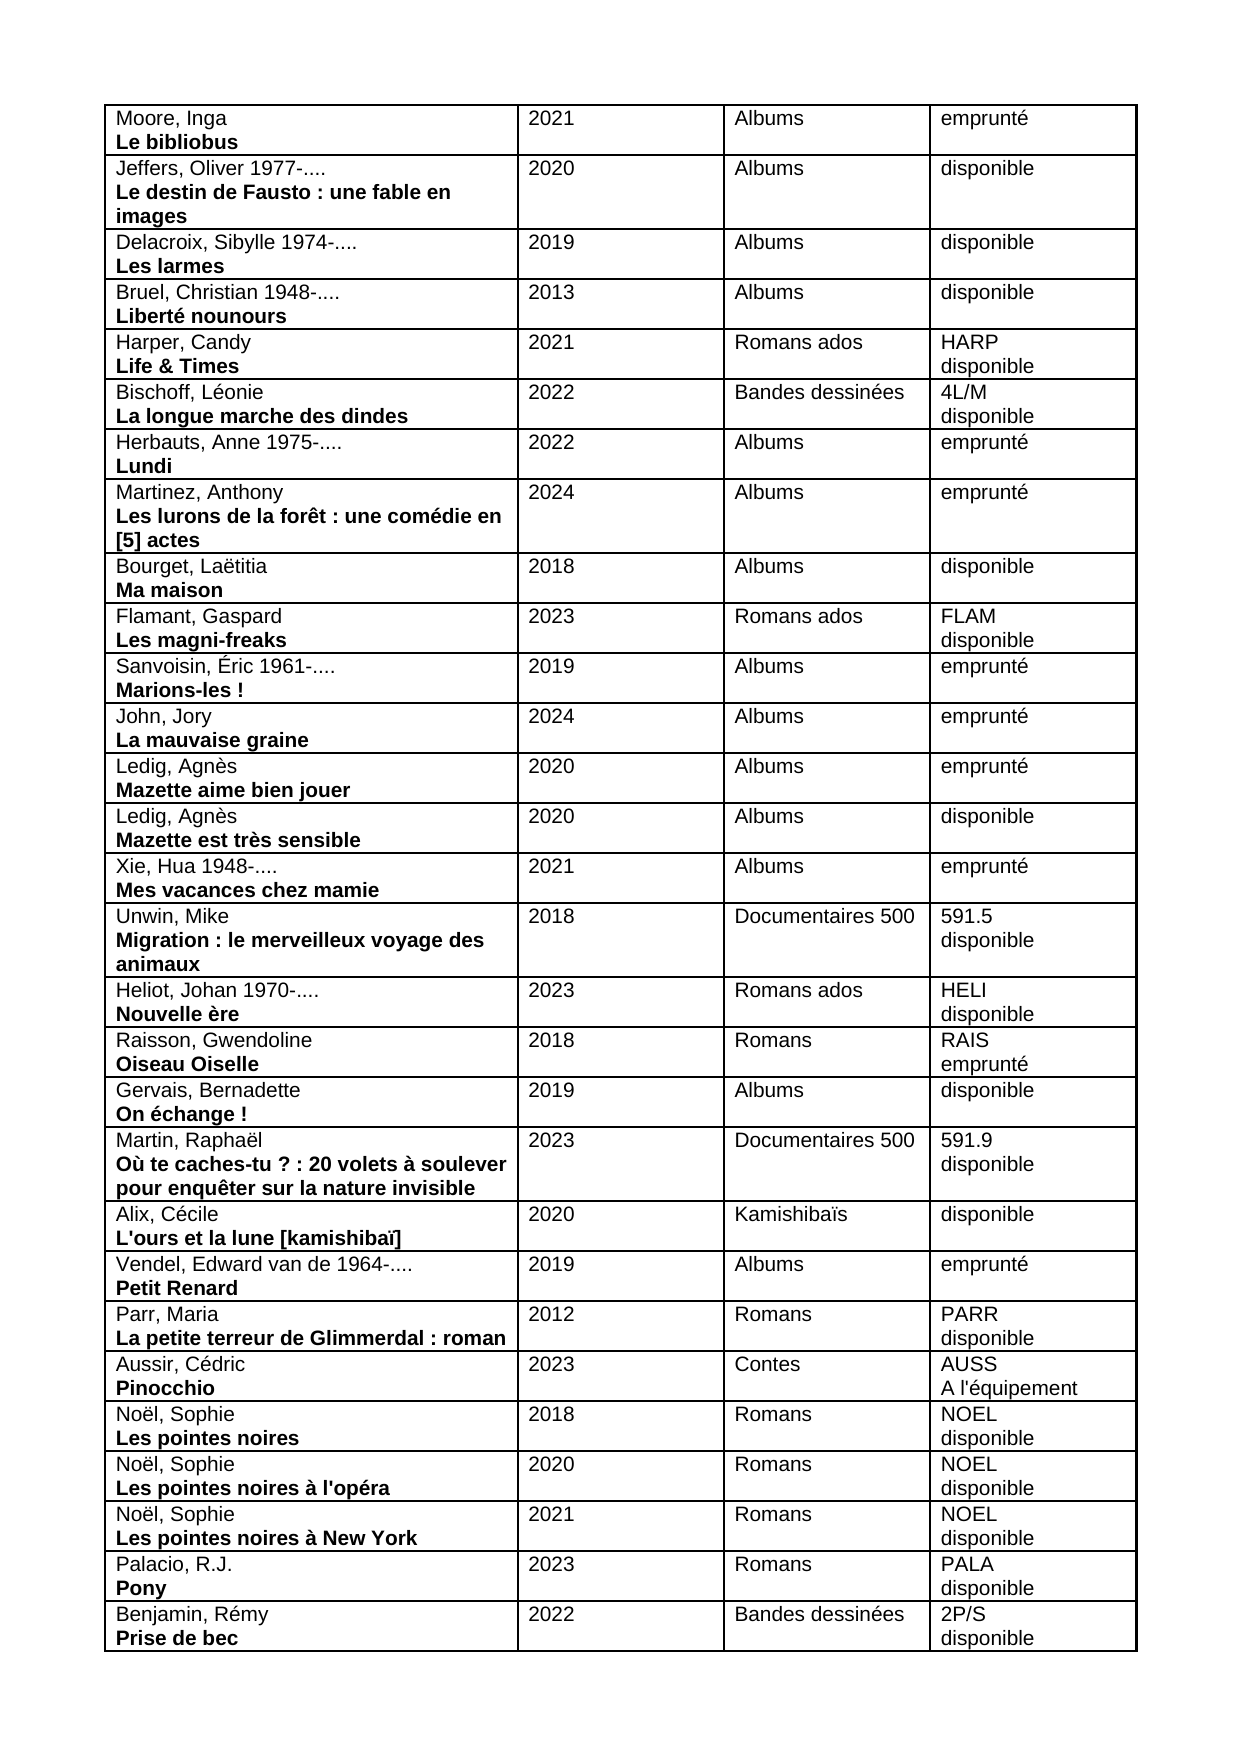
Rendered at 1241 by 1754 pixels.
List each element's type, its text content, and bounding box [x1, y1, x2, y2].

table_cell Romans [725, 1302, 929, 1350]
table_cell 2019 [519, 1078, 723, 1126]
table_cell Albums [725, 156, 929, 228]
table_cell Harper, Candy Life & Times [106, 330, 517, 378]
table_cell Unwin, Mike Migration : le merveilleux voyage des animaux [106, 904, 517, 976]
table_cell Bourget, Laëtitia Ma maison [106, 554, 517, 602]
table_cell John, Jory La mauvaise graine [106, 704, 517, 752]
table_cell Raisson, Gwendoline Oiseau Oiselle [106, 1028, 517, 1076]
table_cell disponible [931, 156, 1135, 228]
table_cell 2021 [519, 854, 723, 902]
table_cell 2023 [519, 1352, 723, 1400]
table_cell Albums [725, 280, 929, 328]
table_cell emprunté [931, 480, 1135, 552]
table_cell Gervais, Bernadette On échange ! [106, 1078, 517, 1126]
table_cell 2018 [519, 554, 723, 602]
table_cell 2023 [519, 1552, 723, 1600]
table_cell Documentaires 500 [725, 1128, 929, 1200]
table_cell disponible [931, 554, 1135, 602]
table_cell Contes [725, 1352, 929, 1400]
table_cell Romans [725, 1402, 929, 1450]
table_cell Documentaires 500 [725, 904, 929, 976]
table_cell Parr, Maria La petite terreur de Glimmerdal : roman [106, 1302, 517, 1350]
table_cell 2023 [519, 1128, 723, 1200]
table_cell 2013 [519, 280, 723, 328]
table_cell HELI disponible [931, 978, 1135, 1026]
table_cell emprunté [931, 704, 1135, 752]
table_cell disponible [931, 280, 1135, 328]
table_cell Albums [725, 854, 929, 902]
table_cell NOEL disponible [931, 1402, 1135, 1450]
table_cell disponible [931, 1078, 1135, 1126]
table_cell Alix, Cécile L'ours et la lune [kamishibaï] [106, 1202, 517, 1250]
table_cell 2021 [519, 330, 723, 378]
table_cell Albums [725, 554, 929, 602]
table_cell Aussir, Cédric Pinocchio [106, 1352, 517, 1400]
table_cell FLAM disponible [931, 604, 1135, 652]
table_cell RAIS emprunté [931, 1028, 1135, 1076]
table_cell Albums [725, 1078, 929, 1126]
table_cell Jeffers, Oliver 1977-.... Le destin de Fausto : une fable en images [106, 156, 517, 228]
table_cell 2018 [519, 904, 723, 976]
table_cell 2023 [519, 604, 723, 652]
table_cell disponible [931, 230, 1135, 278]
table_cell Martinez, Anthony Les lurons de la forêt : une comédie en [5] actes [106, 480, 517, 552]
table_cell Kamishibaïs [725, 1202, 929, 1250]
table_cell Albums [725, 754, 929, 802]
table_cell emprunté [931, 1252, 1135, 1300]
table_cell Romans [725, 1552, 929, 1600]
table_cell 2018 [519, 1028, 723, 1076]
table_cell 2021 [519, 1502, 723, 1550]
table_cell Moore, Inga Le bibliobus [106, 106, 517, 154]
table_cell Noël, Sophie Les pointes noires à l'opéra [106, 1452, 517, 1500]
table_cell Ledig, Agnès Mazette aime bien jouer [106, 754, 517, 802]
table_cell PALA disponible [931, 1552, 1135, 1600]
table_cell Romans ados [725, 604, 929, 652]
table_cell 2020 [519, 1202, 723, 1250]
table_cell PARR disponible [931, 1302, 1135, 1350]
table_cell Romans [725, 1028, 929, 1076]
table_cell NOEL disponible [931, 1452, 1135, 1500]
table_cell Albums [725, 430, 929, 478]
table_cell emprunté [931, 754, 1135, 802]
table_cell HARP disponible [931, 330, 1135, 378]
table_cell disponible [931, 1202, 1135, 1250]
table_cell Romans ados [725, 978, 929, 1026]
table_cell Romans [725, 1452, 929, 1500]
table_cell Ledig, Agnès Mazette est très sensible [106, 804, 517, 852]
table_cell 2018 [519, 1402, 723, 1450]
table_cell disponible [931, 804, 1135, 852]
table_cell Vendel, Edward van de 1964-.... Petit Renard [106, 1252, 517, 1300]
table_cell Herbauts, Anne 1975-.... Lundi [106, 430, 517, 478]
table_cell 2024 [519, 480, 723, 552]
table_cell Palacio, R.J. Pony [106, 1552, 517, 1600]
table_cell Bandes dessinées [725, 1602, 929, 1650]
table_cell 591.5 disponible [931, 904, 1135, 976]
table_cell Sanvoisin, Éric 1961-.... Marions-les ! [106, 654, 517, 702]
table_cell Bandes dessinées [725, 380, 929, 428]
table_cell Flamant, Gaspard Les magni-freaks [106, 604, 517, 652]
table_cell 2020 [519, 1452, 723, 1500]
table_cell 2019 [519, 1252, 723, 1300]
table_cell 2020 [519, 754, 723, 802]
table_cell Romans ados [725, 330, 929, 378]
table_cell 2022 [519, 1602, 723, 1650]
table_cell emprunté [931, 654, 1135, 702]
table_cell 2019 [519, 654, 723, 702]
table_cell 4L/M disponible [931, 380, 1135, 428]
table_cell 2019 [519, 230, 723, 278]
table_cell 591.9 disponible [931, 1128, 1135, 1200]
table_cell 2024 [519, 704, 723, 752]
table_cell NOEL disponible [931, 1502, 1135, 1550]
table_cell 2020 [519, 804, 723, 852]
table_cell Albums [725, 106, 929, 154]
table_cell Albums [725, 704, 929, 752]
table_cell Noël, Sophie Les pointes noires à New York [106, 1502, 517, 1550]
table_cell 2023 [519, 978, 723, 1026]
table_cell Martin, Raphaël Où te caches-tu ? : 20 volets à soulever pour enquêter sur la nature invisible [106, 1128, 517, 1200]
table_cell Albums [725, 480, 929, 552]
table_cell Delacroix, Sibylle 1974-.... Les larmes [106, 230, 517, 278]
table_cell 2P/S disponible [931, 1602, 1135, 1650]
table_cell Bischoff, Léonie La longue marche des dindes [106, 380, 517, 428]
table_cell 2021 [519, 106, 723, 154]
table_cell 2020 [519, 156, 723, 228]
table_cell Albums [725, 804, 929, 852]
table_cell AUSS A l'équipement [931, 1352, 1135, 1400]
table_cell Benjamin, Rémy Prise de bec [106, 1602, 517, 1650]
table_cell emprunté [931, 854, 1135, 902]
table_cell emprunté [931, 106, 1135, 154]
table_cell emprunté [931, 430, 1135, 478]
table_cell Romans [725, 1502, 929, 1550]
table_cell 2022 [519, 430, 723, 478]
table_cell Heliot, Johan 1970-.... Nouvelle ère [106, 978, 517, 1026]
table_cell Noël, Sophie Les pointes noires [106, 1402, 517, 1450]
table_cell 2022 [519, 380, 723, 428]
table_cell Xie, Hua 1948-.... Mes vacances chez mamie [106, 854, 517, 902]
table_cell Albums [725, 654, 929, 702]
table_cell 2012 [519, 1302, 723, 1350]
table_cell Bruel, Christian 1948-.... Liberté nounours [106, 280, 517, 328]
table_cell Albums [725, 230, 929, 278]
table_cell Albums [725, 1252, 929, 1300]
